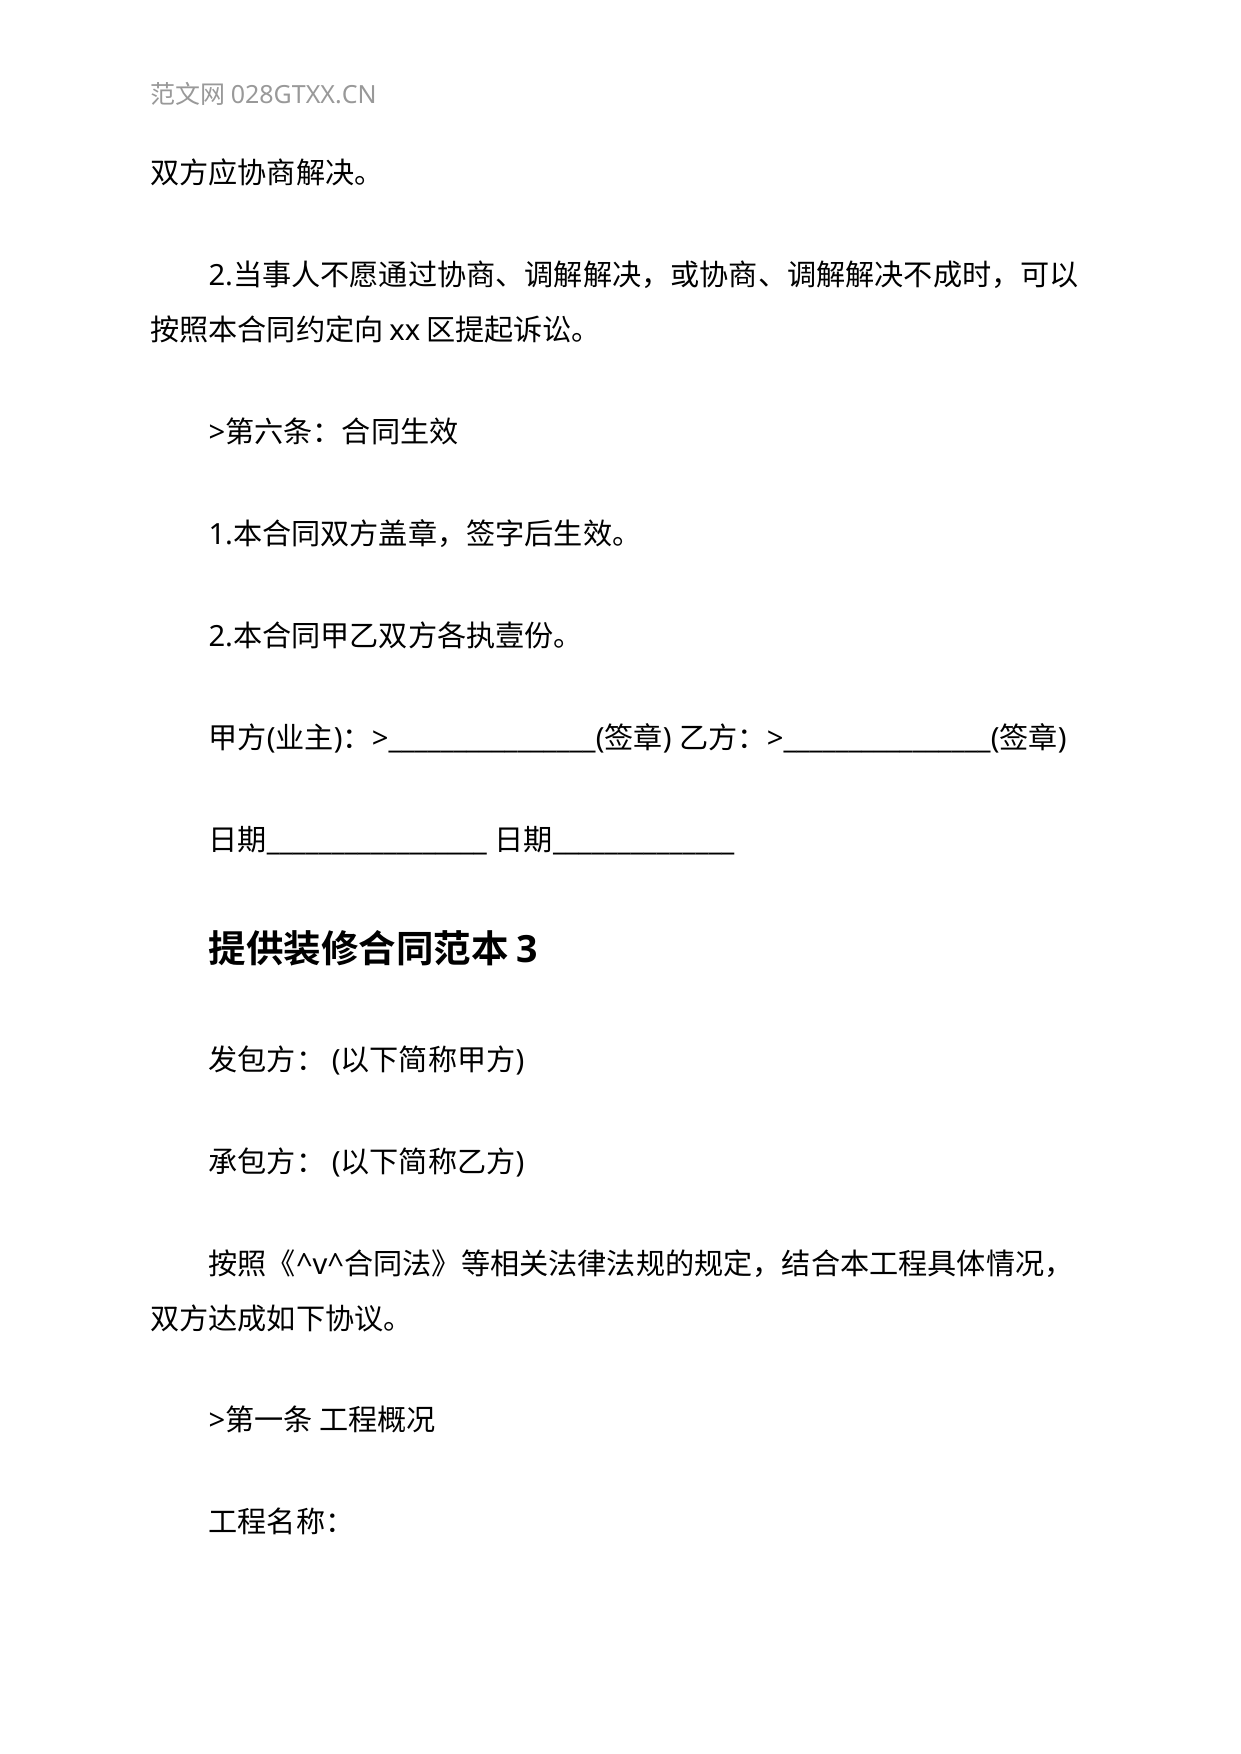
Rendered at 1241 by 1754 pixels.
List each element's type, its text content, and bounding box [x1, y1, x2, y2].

text 提供装修合同范本3 [150, 919, 1090, 973]
text 1.本合同双方盖章，签字后生效。 [150, 511, 1090, 553]
text 工程名称： [150, 1499, 1090, 1541]
text 发包方： (以下简称甲方) [150, 1036, 1090, 1079]
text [150, 150, 1090, 192]
text 日期_________________ 日期______________ [150, 817, 1090, 859]
text 承包方： (以下简称乙方) [150, 1138, 1090, 1181]
text >第六条：合同生效 [150, 409, 1090, 451]
text 甲方(业主)：>________________(签章) 乙方：>________________(签章) [150, 715, 1090, 757]
text 2.当事人不愿通过协商、调解解决，或协商、调解解决不成时，可以按照本合同约定向xx区提起诉讼。 [150, 252, 1090, 349]
text >第一条 工程概况 [150, 1397, 1090, 1439]
text 按照《^v^合同法》等相关法律法规的规定，结合本工程具体情况，双方达成如下协议。 [150, 1240, 1090, 1337]
text 2.本合同甲乙双方各执壹份。 [150, 613, 1090, 655]
